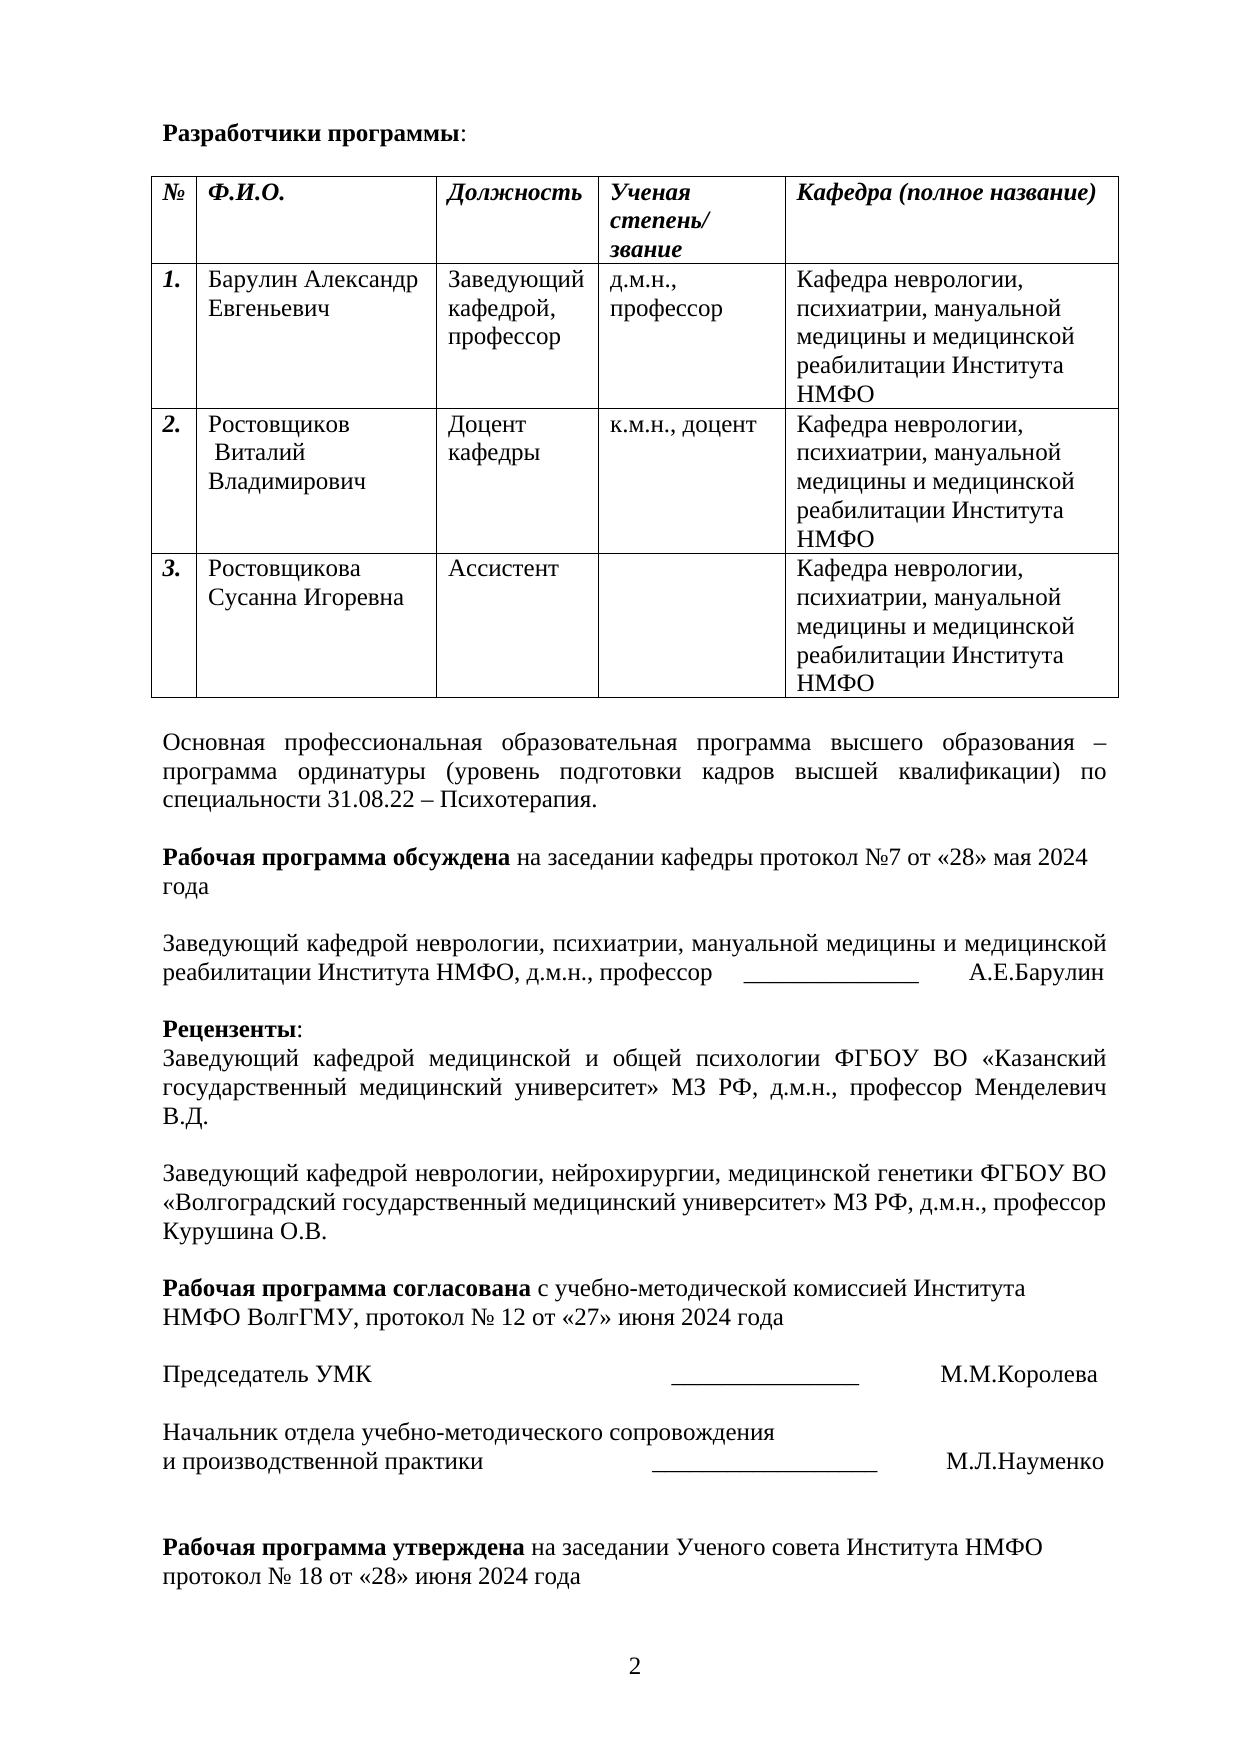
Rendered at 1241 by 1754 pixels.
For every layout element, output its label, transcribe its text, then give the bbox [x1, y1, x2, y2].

table_cell [599, 554, 785, 697]
table_cell к.м.н., доцент [599, 409, 785, 552]
text протокол № 18 от «28» июня 2024 года [162, 1561, 1107, 1589]
text Заведующий кафедрой неврологии, нейрохирургии, медицинской генетики ФГБОУ ВО «Волгоградский государственный медицинский университет» МЗ РФ, д.м.н., профессор [162, 1158, 1107, 1216]
text и производственной практики __________________ М.Л.Науменко [162, 1446, 1107, 1474]
table_cell Доцент кафедры [437, 409, 598, 552]
text Рабочая программа утверждена на заседании Ученого совета Института НМФО [162, 1532, 1107, 1561]
text Рабочая программа обсуждена на заседании кафедры протокол №7 от «28» мая 2024 года [162, 842, 1107, 899]
table_cell 3. [152, 554, 196, 697]
table_header Ф.И.О. [197, 177, 436, 263]
text Рецензенты: [162, 1014, 1107, 1043]
table_header Кафедра (полное название) [786, 177, 1118, 263]
text Заведующий кафедрой неврологии, психиатрии, мануальной медицины и медицинской реабилитации Института НМФО, д.м.н., профессор ______________ А.Е.Барулин [162, 928, 1107, 986]
table_cell Кафедра неврологии, психиатрии, мануальной медицины и медицинской реабилитации Института НМФО [786, 554, 1118, 697]
table_cell Ассистент [437, 554, 598, 697]
table_header Должность [437, 177, 598, 263]
table_cell Ростовщиков Виталий Владимирович [197, 409, 436, 552]
table_cell Кафедра неврологии, психиатрии, мануальной медицины и медицинской реабилитации Института НМФО [786, 264, 1118, 408]
text Основная профессиональная образовательная программа высшего образования – программа ординатуры (уровень подготовки кадров высшей квалификации) по специальности 31.08.22 – Психотерапия. [162, 727, 1107, 813]
table_cell Ростовщикова Сусанна Игоревна [197, 554, 436, 697]
table_cell 2. [152, 409, 196, 552]
table_cell Барулин Александр Евгеньевич [197, 264, 436, 408]
table_cell Заведующий кафедрой, профессор [437, 264, 598, 408]
table_header Ученая степень/ звание [599, 177, 785, 263]
table_header № [152, 177, 196, 263]
text Председатель УМК _______________ М.М.Королева [162, 1359, 1107, 1388]
table_cell д.м.н., профессор [599, 264, 785, 408]
table_cell Кафедра неврологии, психиатрии, мануальной медицины и медицинской реабилитации Института НМФО [786, 409, 1118, 552]
text Разработчики программы: [162, 118, 1107, 147]
text Начальник отдела учебно-методического сопровождения [162, 1417, 1107, 1446]
text Рабочая программа согласована с учебно-методической комиссией Института НМФО ВолгГМУ, протокол № 12 от «27» июня 2024 года [162, 1273, 1107, 1331]
table_cell 1. [152, 264, 196, 408]
text Курушина О.В. [162, 1216, 1107, 1244]
text Заведующий кафедрой медицинской и общей психологии ФГБОУ ВО «Казанский государственный медицинский университет» МЗ РФ, д.м.н., профессор Менделевич В.Д. [162, 1043, 1107, 1129]
